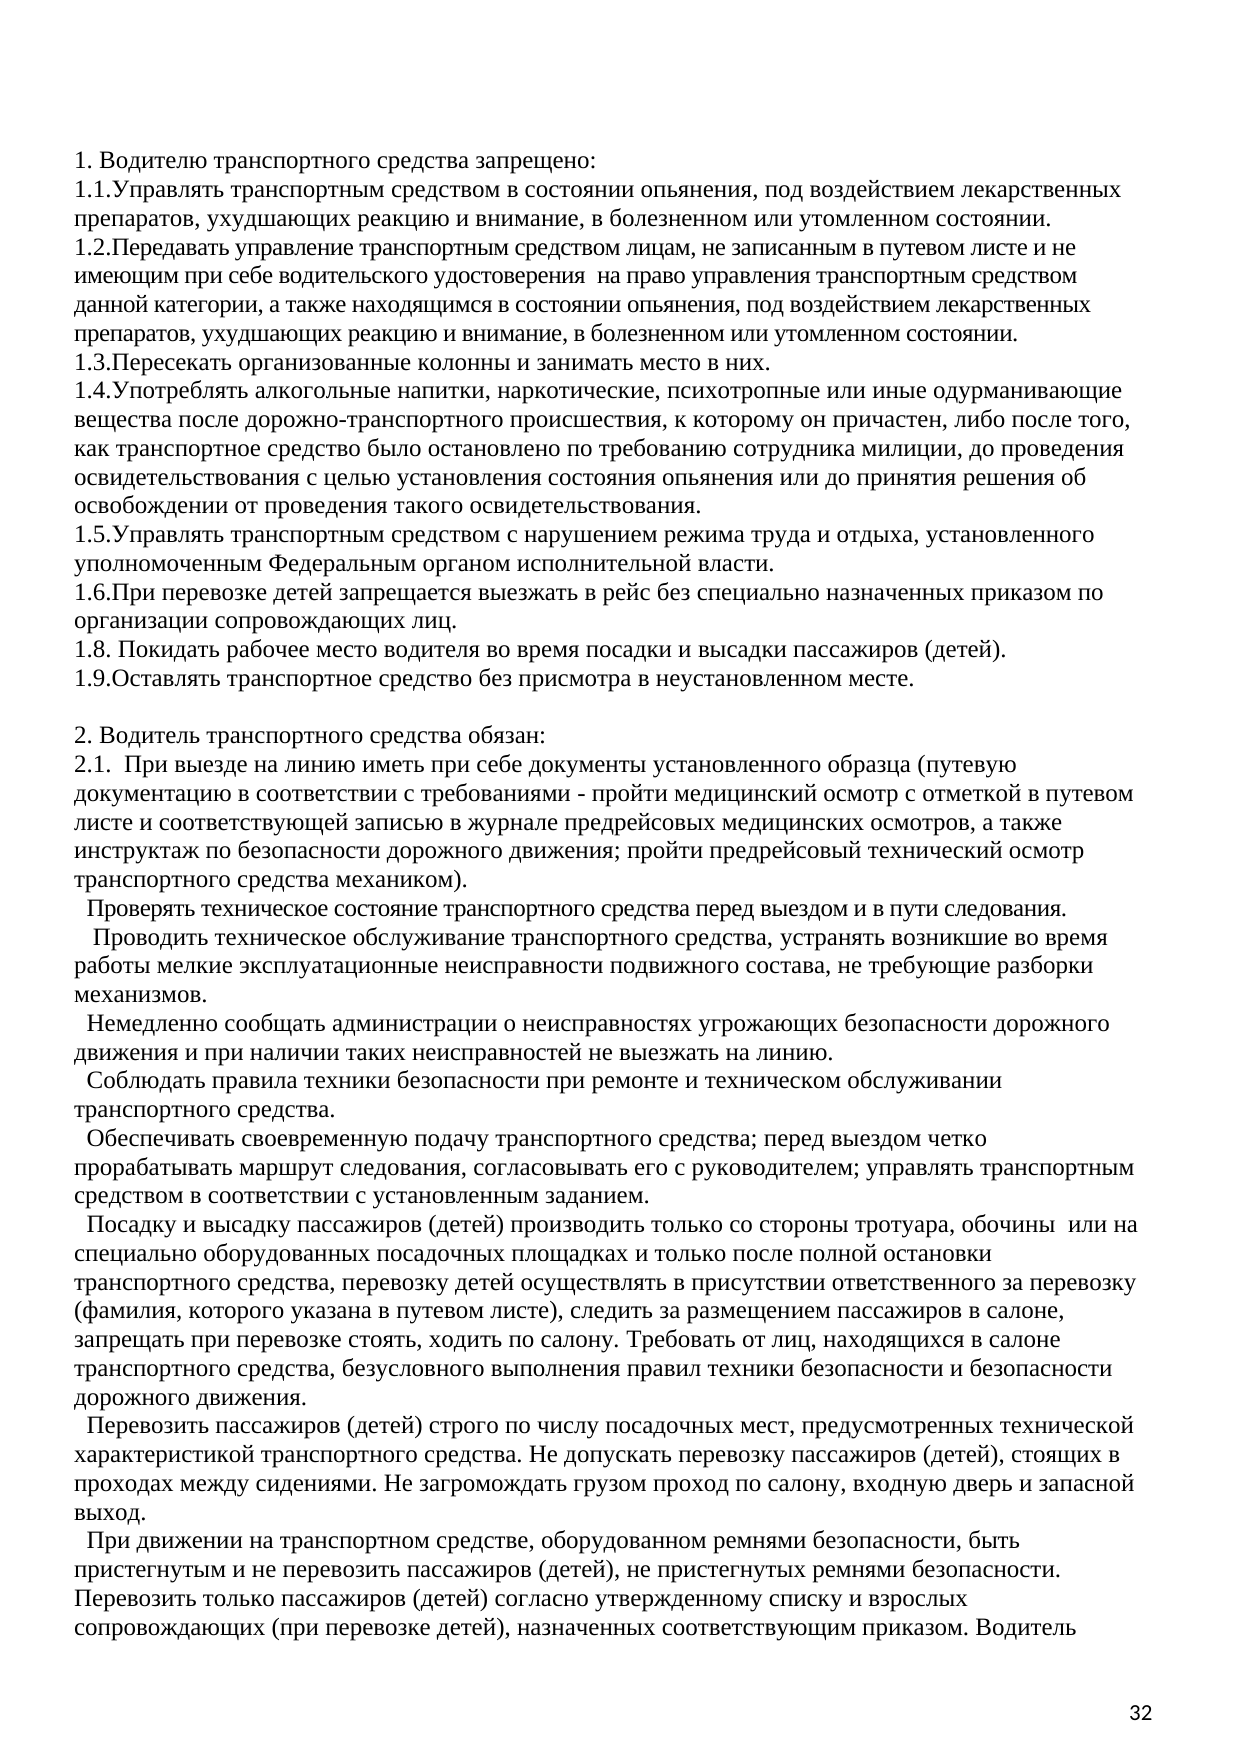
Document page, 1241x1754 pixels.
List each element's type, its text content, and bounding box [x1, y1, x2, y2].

text 1.4.Употреблять алкогольные напитки, наркотические, психотропные или иные одурманивающие вещества после дорожно-транспортного происшествия, к которому он причастен, либо после того, как транспортное средство было остановлено по требованию сотрудника милиции, до проведения освидетельствования с целью установления состояния опьянения или до принятия решения об освобождении от проведения такого освидетельствования. [74, 376, 1152, 519]
text 2.1. При выезде на линию иметь при себе документы установленного образца (путевую документацию в соответствии с требованиями - пройти медицинский осмотр с отметкой в путевом листе и соответствующей записью в журнале предрейсовых медицинских осмотров, а также инструктаж по безопасности дорожного движения; пройти предрейсовый технический осмотр транспортного средства механиком). [74, 749, 1152, 893]
text 1.5.Управлять транспортным средством с нарушением режима труда и отдыха, установленного уполномоченным Федеральным органом исполнительной власти. [74, 519, 1152, 577]
text 1.2.Передавать управление транспортным средством лицам, не записанным в путевом листе и не имеющим при себе водительского удостоверения на право управления транспортным средством данной категории, а также находящимся в состоянии опьянения, под воздействием лекарственных препаратов, ухудшающих реакцию и внимание, в болезненном или утомленном состоянии. [74, 232, 1152, 347]
text 1.9.Оставлять транспортное средство без присмотра в неустановленном месте. [74, 663, 1152, 692]
text Перевозить пассажиров (детей) строго по числу посадочных мест, предусмотренных технической характеристикой транспортного средства. Не допускать перевозку пассажиров (детей), стоящих в проходах между сидениями. Не загромождать грузом проход по салону, входную дверь и запасной выход. [74, 1411, 1152, 1526]
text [74, 1583, 1152, 1641]
text 1. Водителю транспортного средства запрещено: [74, 146, 1152, 174]
text 1.3.Пересекать организованные колонны и занимать место в них. [74, 347, 1152, 376]
text Обеспечивать своевременную подачу транспортного средства; перед выездом четко прорабатывать маршрут следования, согласовывать его с руководителем; управлять транспортным средством в соответствии с установленным заданием. [74, 1123, 1152, 1209]
text Соблюдать правила техники безопасности при ремонте и техническом обслуживании транспортного средства. [74, 1066, 1152, 1123]
text 1.6.При перевозке детей запрещается выезжать в рейс без специально назначенных приказом по организации сопровождающих лиц. [74, 577, 1152, 634]
text Проводить техническое обслуживание транспортного средства, устранять возникшие во время работы мелкие эксплуатационные неисправности подвижного состава, не требующие разборки механизмов. [74, 922, 1152, 1008]
text 1.1.Управлять транспортным средством в состоянии опьянения, под воздействием лекарственных препаратов, ухудшающих реакцию и внимание, в болезненном или утомленном состоянии. [74, 174, 1152, 232]
text 2. Водитель транспортного средства обязан: [74, 721, 1152, 749]
text Посадку и высадку пассажиров (детей) производить только со стороны тротуара, обочины или на специально оборудованных посадочных площадках и только после полной остановки транспортного средства, перевозку детей осуществлять в присутствии ответственного за перевозку (фамилия, которого указана в путевом листе), следить за размещением пассажиров в салоне, запрещать при перевозке стоять, ходить по салону. Требовать от лиц, находящихся в салоне транспортного средства, безусловного выполнения правил техники безопасности и безопасности дорожного движения. [74, 1209, 1152, 1411]
text Проверять техническое состояние транспортного средства перед выездом и в пути следования. [74, 893, 1152, 922]
text 1.8. Покидать рабочее место водителя во время посадки и высадки пассажиров (детей). [74, 634, 1152, 663]
text Немедленно сообщать администрации о неисправностях угрожающих безопасности дорожного движения и при наличии таких неисправностей не выезжать на линию. [74, 1008, 1152, 1066]
text При движении на транспортном средстве, оборудованном ремнями безопасности, быть пристегнутым и не перевозить пассажиров (детей), не пристегнутых ремнями безопасности. [74, 1526, 1152, 1583]
